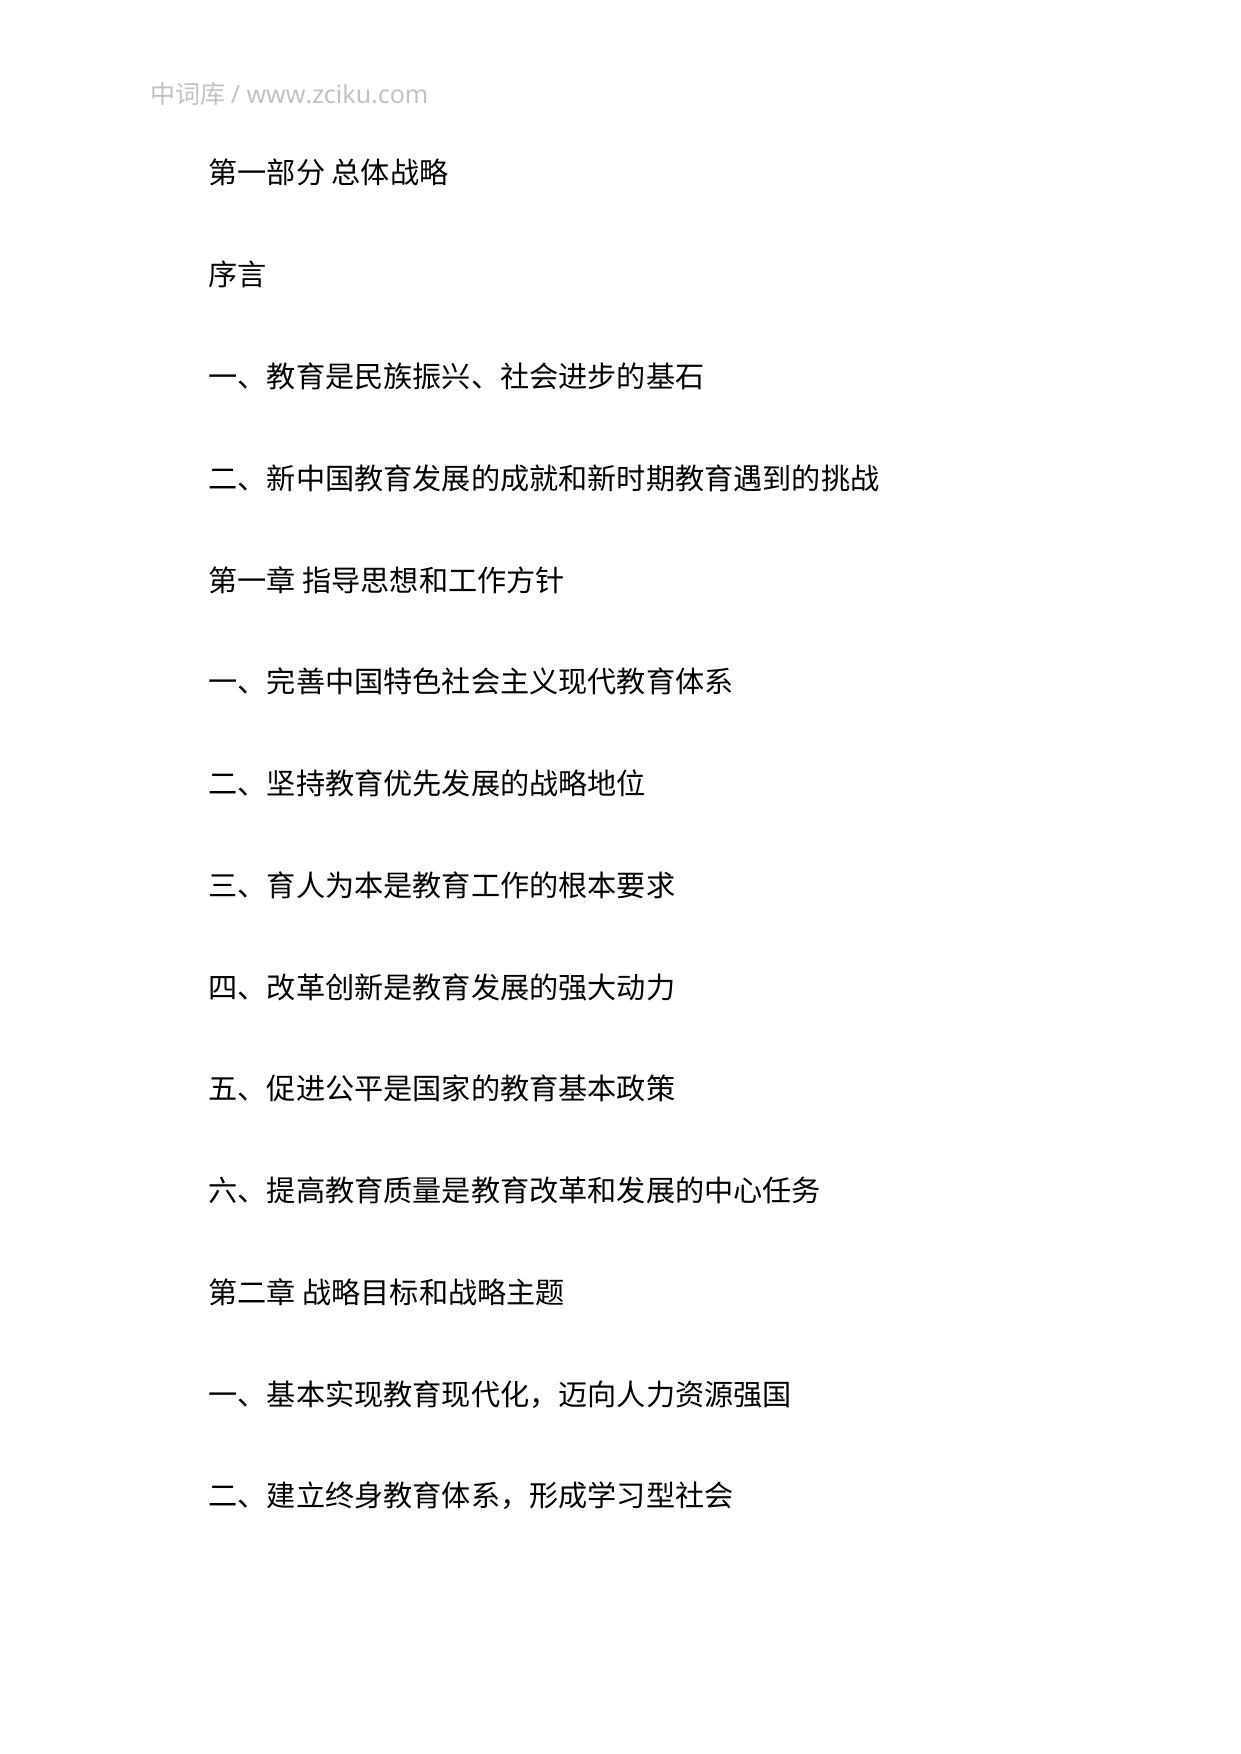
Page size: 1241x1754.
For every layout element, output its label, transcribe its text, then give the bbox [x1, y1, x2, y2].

text 序言 [150, 252, 1090, 294]
text 二、建立终身教育体系，形成学习型社会 [150, 1473, 1090, 1515]
text 一、基本实现教育现代化，迈向人力资源强国 [150, 1371, 1090, 1413]
text 一、教育是民族振兴、社会进步的基石 [150, 353, 1090, 396]
text 二、新中国教育发展的成就和新时期教育遇到的挑战 [150, 455, 1090, 498]
text 一、完善中国特色社会主义现代教育体系 [150, 659, 1090, 701]
text 四、改革创新是教育发展的强大动力 [150, 964, 1090, 1006]
text 三、育人为本是教育工作的根本要求 [150, 862, 1090, 905]
text 五、促进公平是国家的教育基本政策 [150, 1066, 1090, 1108]
text 第一章 指导思想和工作方针 [150, 557, 1090, 599]
text 第二章 战略目标和战略主题 [150, 1269, 1090, 1312]
text 二、坚持教育优先发展的战略地位 [150, 761, 1090, 803]
text 第一部分 总体战略 [150, 150, 1090, 192]
text 六、提高教育质量是教育改革和发展的中心任务 [150, 1168, 1090, 1210]
